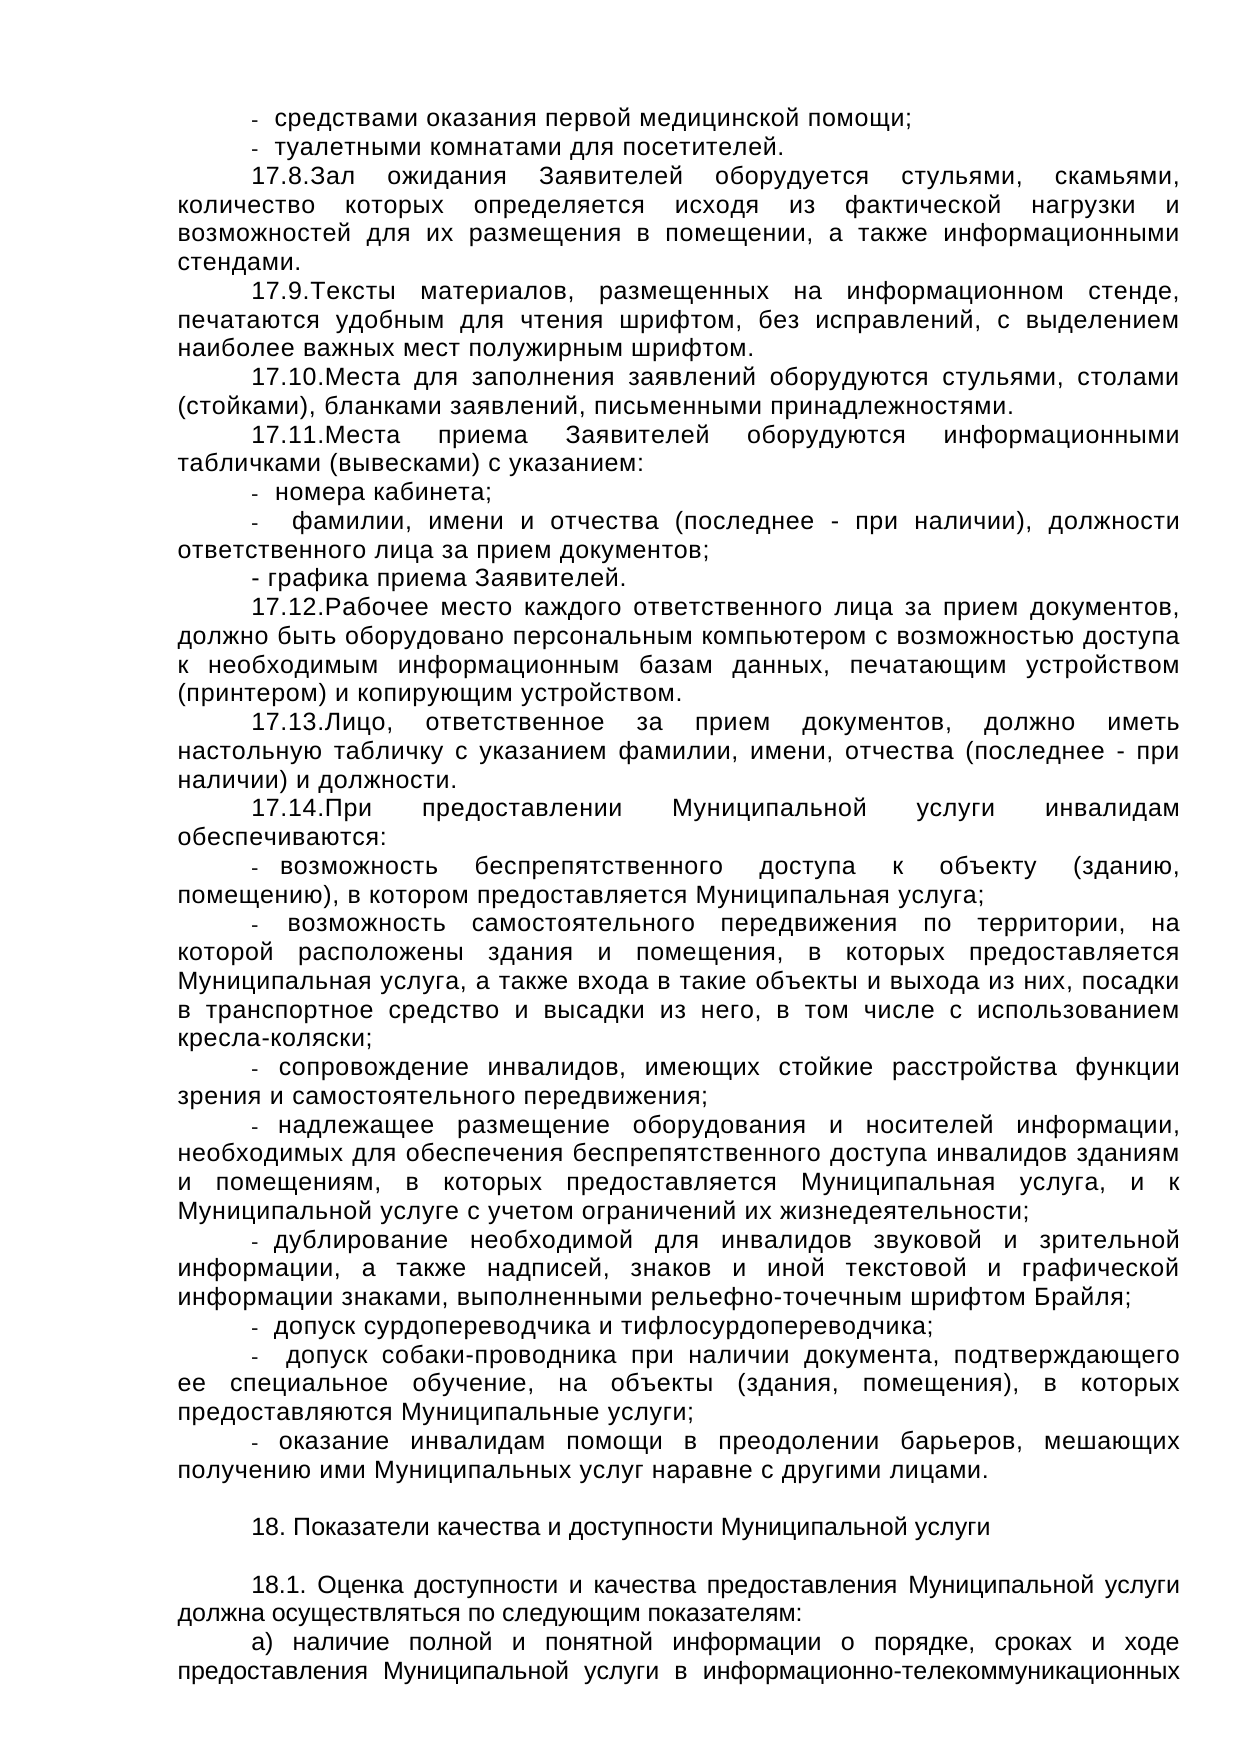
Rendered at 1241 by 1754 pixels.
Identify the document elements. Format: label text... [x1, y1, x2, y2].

text 18.1. Оценка доступности и качества предоставления Муниципальной услуги должна осуществляться по следующим показателям: [177, 1570, 1181, 1627]
list возможность беспрепятственного доступа к объекту (зданию, помещению), в котором предоставляется Муниципальная услуга; [177, 851, 1181, 908]
text 17.11.Места приема Заявителей оборудуются информационными табличками (вывесками) с указанием: [177, 420, 1181, 477]
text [177, 1627, 1181, 1685]
text 17.14.При предоставлении Муниципальной услуги инвалидам обеспечиваются: [177, 793, 1181, 851]
text 18. Показатели качества и доступности Муниципальной услуги [177, 1512, 1181, 1541]
list допуск собаки-проводника при наличии документа, подтверждающего ее специальное обучение, на объекты (здания, помещения), в которых предоставляются Муниципальные услуги; [177, 1340, 1181, 1426]
text - графика приема Заявителей. [177, 563, 1181, 592]
list возможность самостоятельного передвижения по территории, на которой расположены здания и помещения, в которых предоставляется Муниципальная услуга, а также входа в такие объекты и выхода из них, посадки в транспортное средство и высадки из него, в том числе с использованием кресла-коляски; [177, 908, 1181, 1052]
text 17.9.Тексты материалов, размещенных на информационном стенде, печатаются удобным для чтения шрифтом, без исправлений, с выделением наиболее важных мест полужирным шрифтом. [177, 276, 1181, 362]
list фамилии, имени и отчества (последнее - при наличии), должности ответственного лица за прием документов; [177, 506, 1181, 563]
text 17.13.Лицо, ответственное за прием документов, должно иметь настольную табличку с указанием фамилии, имени, отчества (последнее - при наличии) и должности. [177, 707, 1181, 793]
list сопровождение инвалидов, имеющих стойкие расстройства функции зрения и самостоятельного передвижения; [177, 1052, 1181, 1110]
list допуск сурдопереводчика и тифлосурдопереводчика; [177, 1311, 1181, 1340]
list номера кабинета; [177, 477, 1181, 506]
list дублирование необходимой для инвалидов звуковой и зрительной информации, а также надписей, знаков и иной текстовой и графической информации знаками, выполненными рельефно-точечным шрифтом Брайля; [177, 1225, 1181, 1311]
list средствами оказания первой медицинской помощи; [177, 103, 1181, 132]
text 17.12.Рабочее место каждого ответственного лица за прием документов, должно быть оборудовано персональным компьютером с возможностью доступа к необходимым информационным базам данных, печатающим устройством (принтером) и копирующим устройством. [177, 592, 1181, 707]
text 17.10.Места для заполнения заявлений оборудуются стульями, столами (стойками), бланками заявлений, письменными принадлежностями. [177, 362, 1181, 420]
list туалетными комнатами для посетителей. [177, 132, 1181, 161]
list надлежащее размещение оборудования и носителей информации, необходимых для обеспечения беспрепятственного доступа инвалидов зданиям и помещениям, в которых предоставляется Муниципальная услуга, и к Муниципальной услуге с учетом ограничений их жизнедеятельности; [177, 1110, 1181, 1225]
list оказание инвалидам помощи в преодолении барьеров, мешающих получению ими Муниципальных услуг наравне с другими лицами. [177, 1426, 1181, 1483]
text 17.8.Зал ожидания Заявителей оборудуется стульями, скамьями, количество которых определяется исходя из фактической нагрузки и возможностей для их размещения в помещении, а также информационными стендами. [177, 161, 1181, 276]
